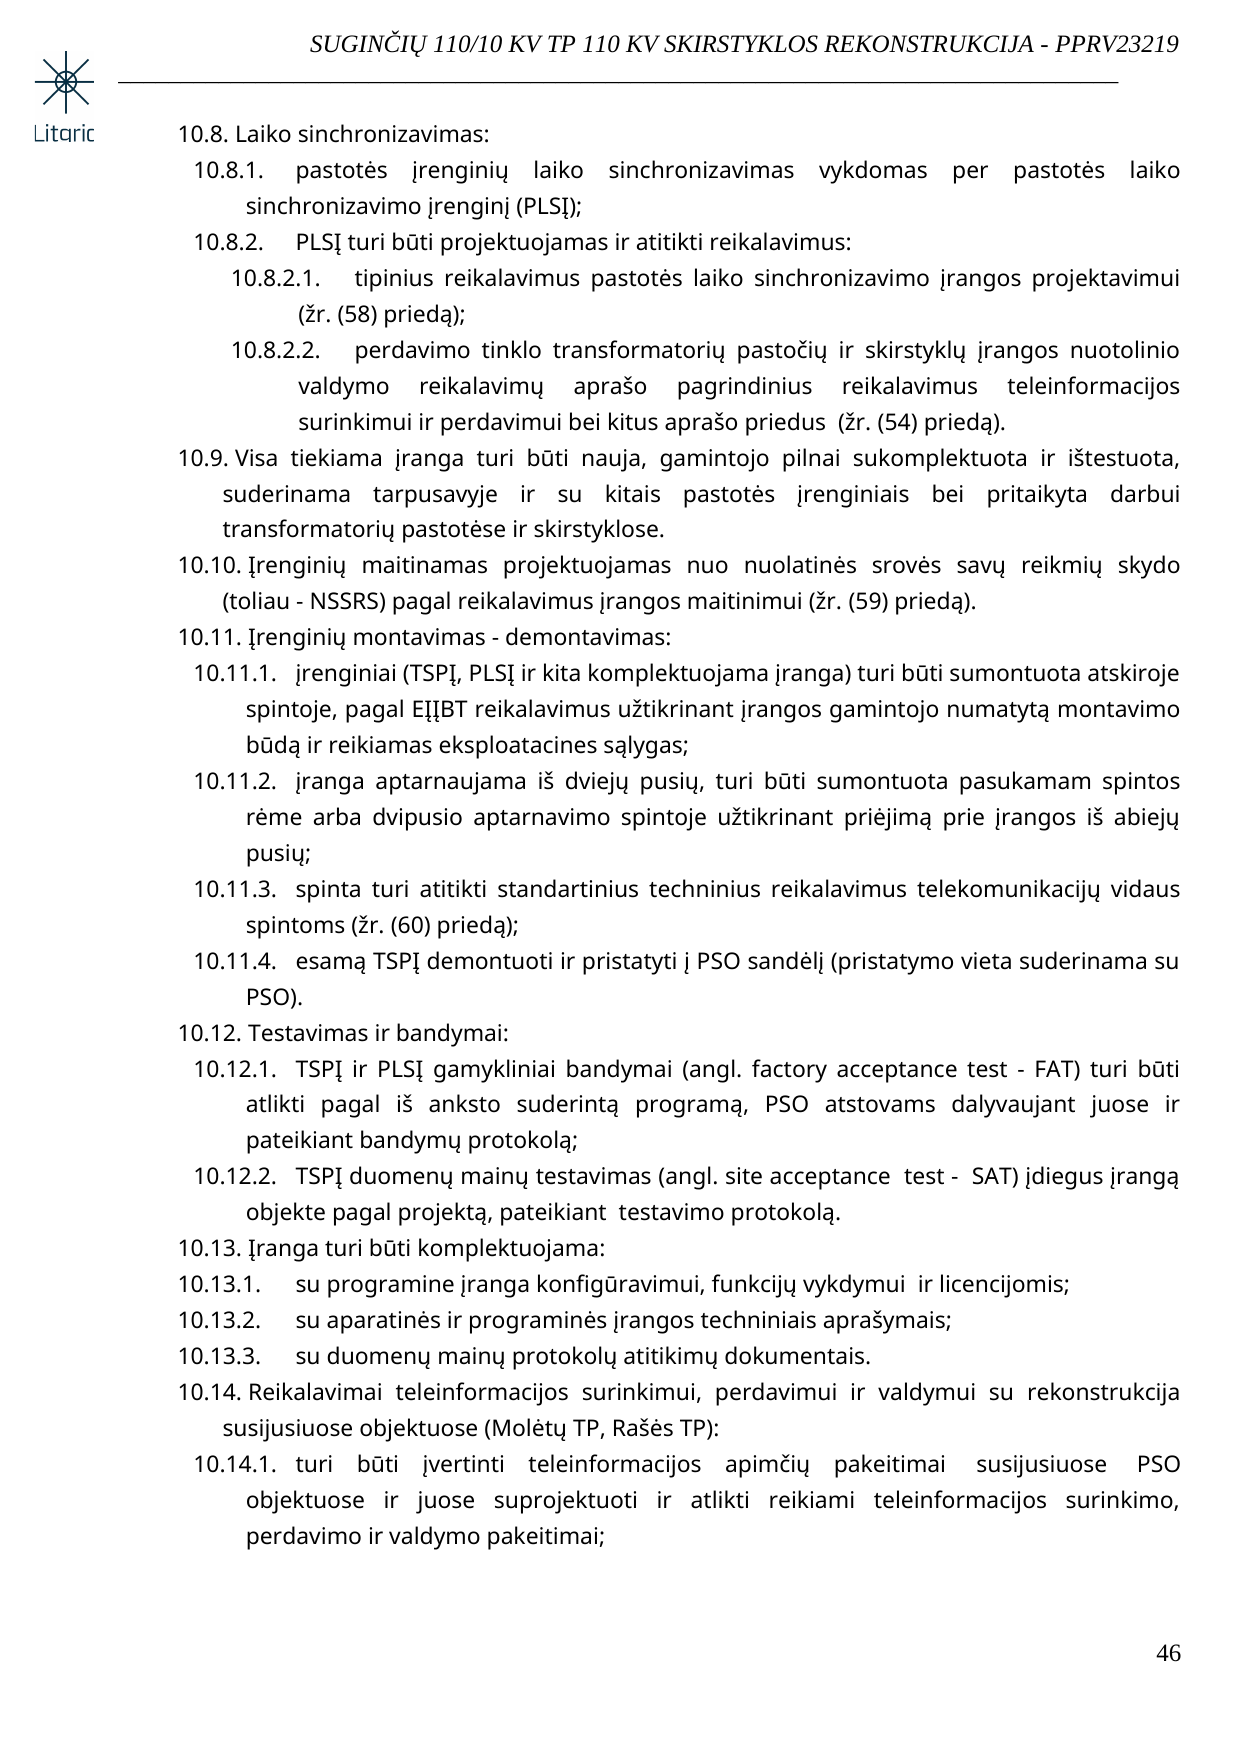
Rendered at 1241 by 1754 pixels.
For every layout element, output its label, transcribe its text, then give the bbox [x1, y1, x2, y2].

list su duomenų mainų protokolų atitikimų dokumentais. [133, 1340, 1181, 1371]
list su aparatinės ir programinės įrangos techniniais aprašymais; [133, 1304, 1181, 1335]
list Laiko sinchronizavimas: [133, 118, 1181, 149]
list įranga aptarnaujama iš dviejų pusių, turi būti sumontuota pasukamam spintos rėme arba dvipusio aptarnavimo spintoje užtikrinant priėjimą prie įrangos iš abiejų pusių; [193, 765, 1181, 868]
picture [34, 51, 94, 142]
list pastotės įrenginių laiko sinchronizavimas vykdomas per pastotės laiko sinchronizavimo įrenginį (PLSĮ); [193, 154, 1181, 221]
list Įrenginių montavimas - demontavimas: [177, 621, 1181, 652]
list su programine įranga konfigūravimui, funkcijų vykdymui ir licencijomis; [133, 1268, 1181, 1299]
list įrenginiai (TSPĮ, PLSĮ ir kita komplektuojama įranga) turi būti sumontuota atskiroje spintoje, pagal EĮĮBT reikalavimus užtikrinant įrangos gamintojo numatytą montavimo būdą ir reikiamas eksploatacines sąlygas; [193, 657, 1181, 760]
list perdavimo tinklo transformatorių pastočių ir skirstyklų įrangos nuotolinio valdymo reikalavimų aprašo pagrindinius reikalavimus teleinformacijos surinkimui ir perdavimui bei kitus aprašo priedus (žr. priedą). [231, 334, 1181, 437]
list esamą TSPĮ demontuoti ir pristatyti į PSO sandėlį (pristatymo vieta suderinama su PSO). [193, 945, 1181, 1012]
list Įrenginių maitinamas projektuojamas nuo nuolatinės srovės savų reikmių skydo (toliau - NSSRS) pagal reikalavimus įrangos maitinimui (žr. priedą). [177, 549, 1181, 617]
list tipinius reikalavimus pastotės laiko sinchronizavimo įrangos projektavimui (žr. priedą); [231, 262, 1181, 329]
list PLSĮ turi būti projektuojamas ir atitikti reikalavimus: [193, 226, 1181, 257]
list Įranga turi būti komplektuojama: [133, 1232, 1181, 1263]
list Visa tiekiama įranga turi būti nauja, gamintojo pilnai sukomplektuota ir ištestuota, suderinama tarpusavyje ir su kitais pastotės įrenginiais bei pritaikyta darbui transformatorių pastotėse ir skirstyklose. [177, 442, 1181, 545]
list TSPĮ duomenų mainų testavimas (angl. site acceptance test - SAT) įdiegus įrangą objekte pagal projektą, pateikiant testavimo protokolą. [193, 1160, 1181, 1227]
list Reikalavimai teleinformacijos surinkimui, perdavimui ir valdymui su rekonstrukcija susijusiuose objektuose (Molėtų TP, Rašės TP): [177, 1376, 1181, 1443]
list spinta turi atitikti standartinius techninius reikalavimus telekomunikacijų vidaus spintoms (žr. priedą); [193, 873, 1181, 940]
list turi būti įvertinti teleinformacijos apimčių pakeitimai susijusiuose PSO objektuose ir juose suprojektuoti ir atlikti reikiami teleinformacijos surinkimo, perdavimo ir valdymo pakeitimai; [193, 1448, 1181, 1551]
list Testavimas ir bandymai: [133, 1017, 1181, 1048]
list TSPĮ ir PLSĮ gamykliniai bandymai (angl. factory acceptance test - FAT) turi būti atlikti pagal iš anksto suderintą programą, PSO atstovams dalyvaujant juose ir pateikiant bandymų protokolą; [193, 1052, 1181, 1156]
